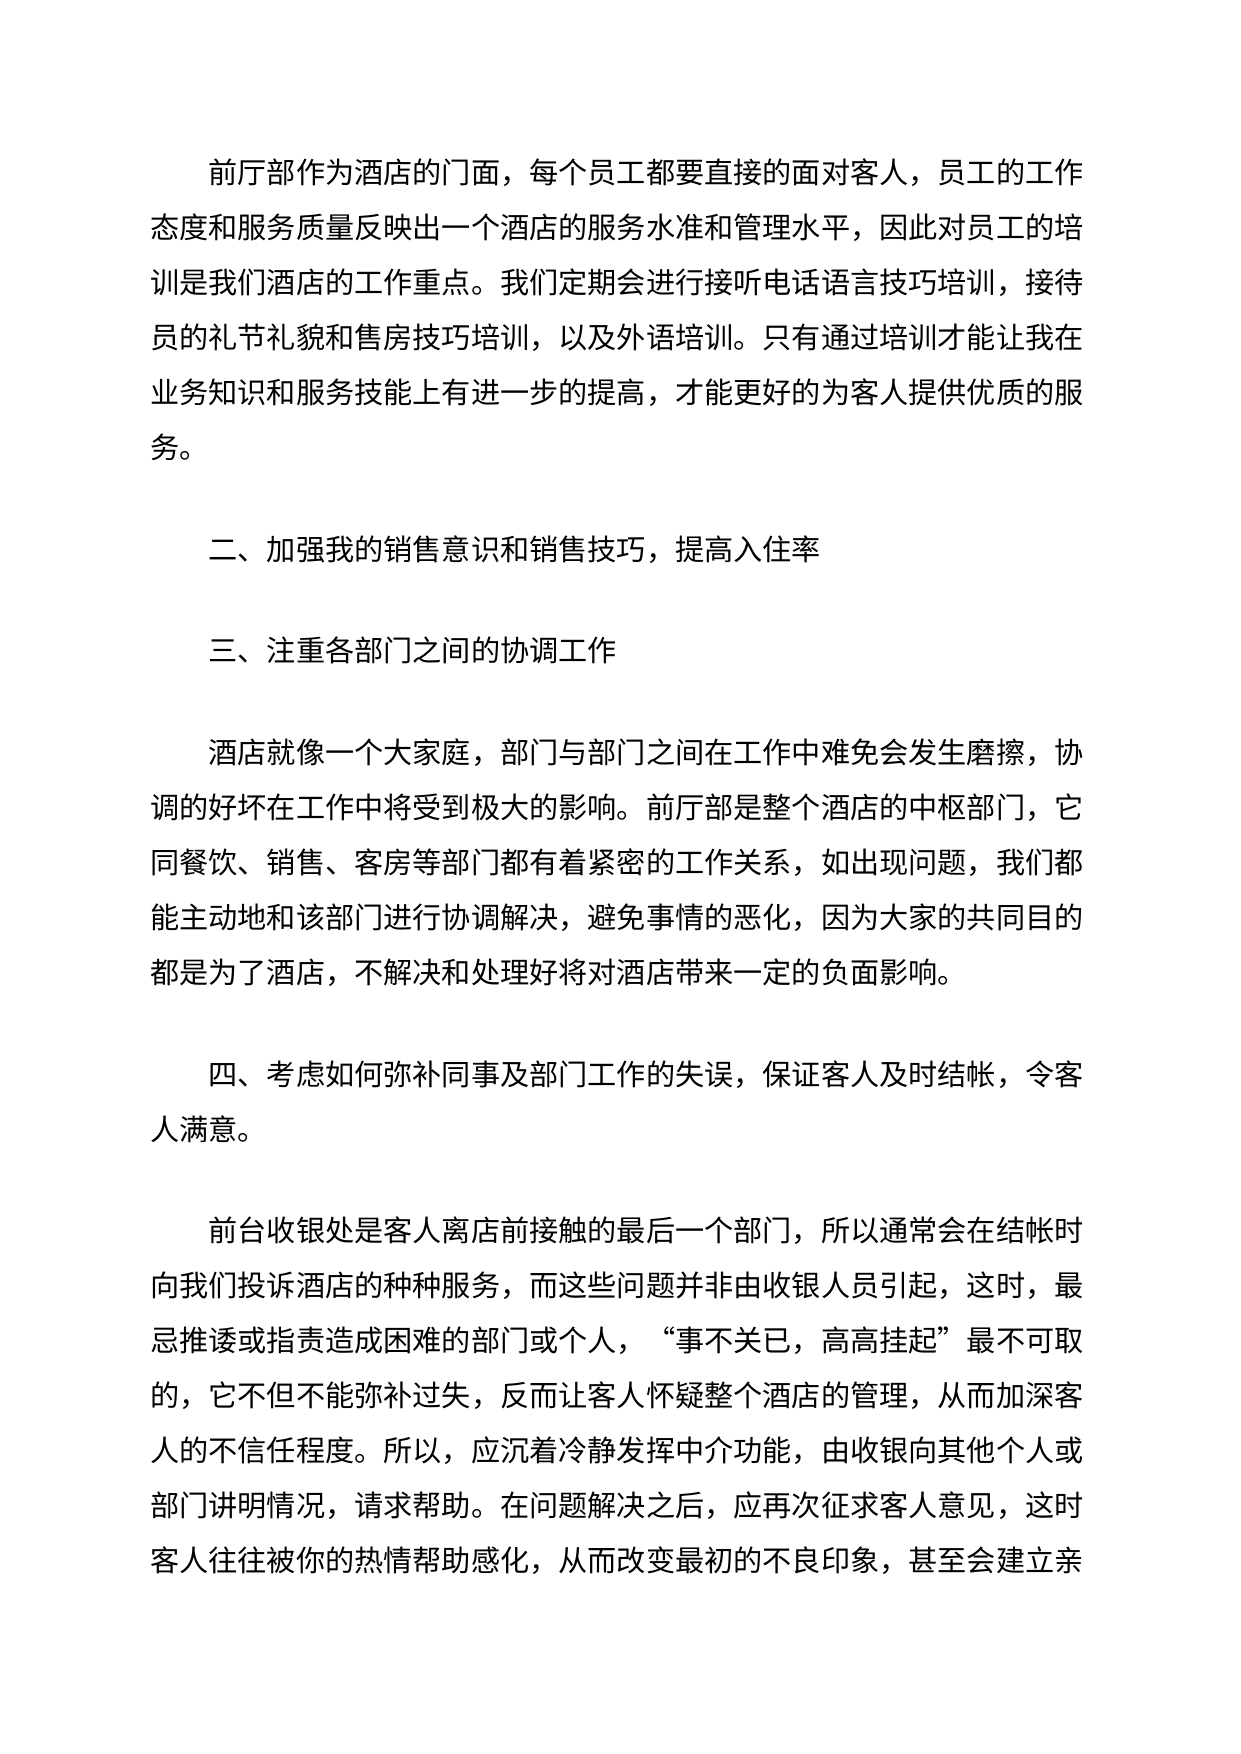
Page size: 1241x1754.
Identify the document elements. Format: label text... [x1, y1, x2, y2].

text 四、考虑如何弥补同事及部门工作的失误，保证客人及时结帐，令客人满意。 [150, 1051, 1090, 1148]
text 前厅部作为酒店的门面，每个员工都要直接的面对客人，员工的工作态度和服务质量反映出一个酒店的服务水准和管理水平，因此对员工的培训是我们酒店的工作重点。我们定期会进行接听电话语言技巧培训，接待员的礼节礼貌和售房技巧培训，以及外语培训。只有通过培训才能让我在业务知识和服务技能上有进一步的提高，才能更好的为客人提供优质的服务。 [150, 150, 1090, 467]
text 酒店就像一个大家庭，部门与部门之间在工作中难免会发生磨擦，协调的好坏在工作中将受到极大的影响。前厅部是整个酒店的中枢部门，它同餐饮、销售、客房等部门都有着紧密的工作关系，如出现问题，我们都能主动地和该部门进行协调解决，避免事情的恶化，因为大家的共同目的都是为了酒店，不解决和处理好将对酒店带来一定的负面影响。 [150, 730, 1090, 992]
text 二、加强我的销售意识和销售技巧，提高入住率 [150, 526, 1090, 568]
text 三、注重各部门之间的协调工作 [150, 628, 1090, 670]
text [150, 1208, 1090, 1579]
